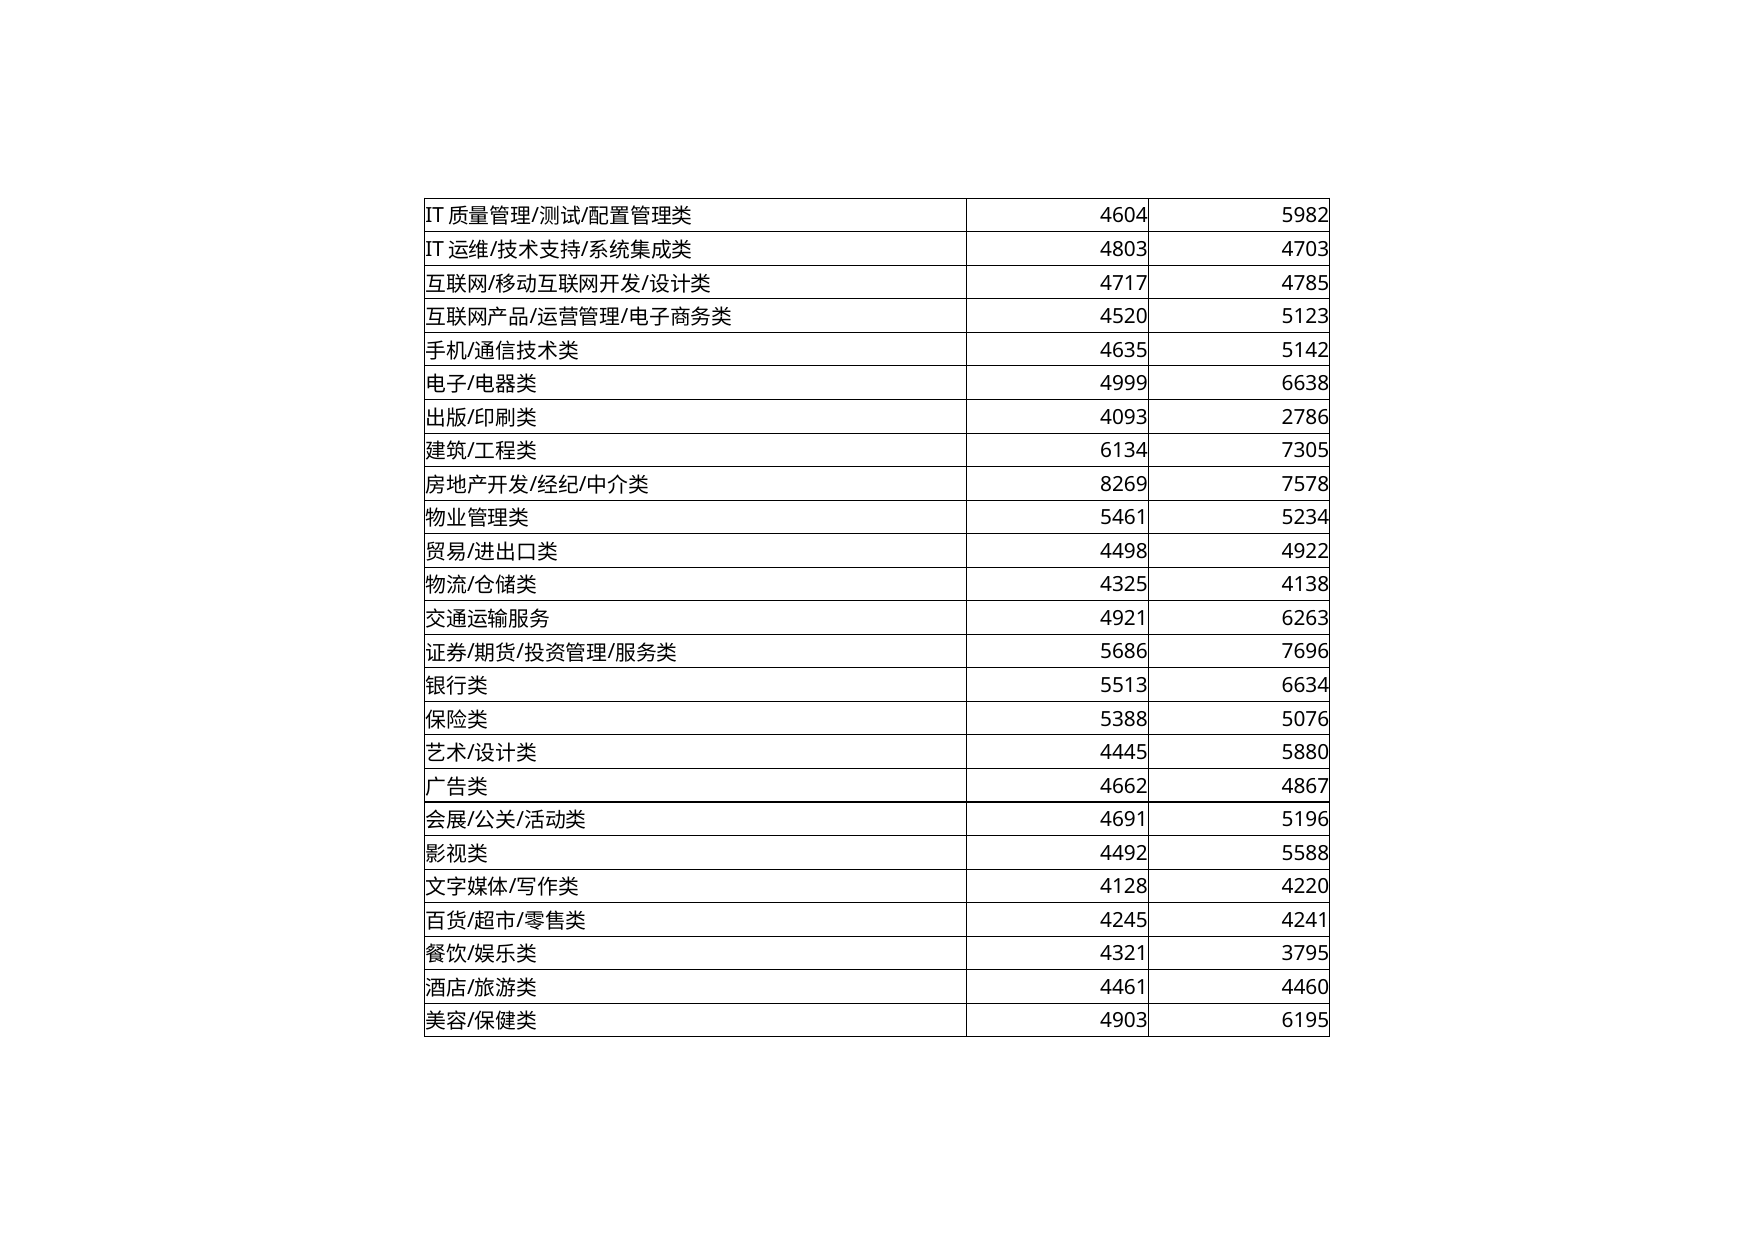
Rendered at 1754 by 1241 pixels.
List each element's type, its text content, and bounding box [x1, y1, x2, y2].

table_cell 6638 [1149, 366, 1329, 399]
table_cell 5461 [967, 501, 1148, 533]
table_cell 5513 [967, 668, 1148, 701]
table_cell 电子/电器类 [425, 366, 966, 399]
table_cell 4635 [967, 333, 1148, 365]
table_cell 4867 [1149, 769, 1329, 801]
table_cell 餐饮/娱乐类 [425, 937, 966, 969]
table_cell IT运维/技术支持/系统集成类 [425, 232, 966, 265]
table_cell 7696 [1149, 635, 1329, 667]
table_cell 房地产开发/经纪/中介类 [425, 467, 966, 499]
table_cell 4245 [967, 903, 1148, 936]
table_cell 银行类 [425, 668, 966, 701]
table_cell 互联网/移动互联网开发/设计类 [425, 266, 966, 298]
table_cell 美容/保健类 [425, 1004, 966, 1036]
table_cell 4803 [967, 232, 1148, 265]
table_cell 4520 [967, 299, 1148, 332]
table_cell 手机/通信技术类 [425, 333, 966, 365]
table_cell 6634 [1149, 668, 1329, 701]
table_cell 4325 [967, 568, 1148, 600]
table_cell IT质量管理/测试/配置管理类 [425, 199, 966, 231]
table_cell 6134 [967, 434, 1148, 466]
table_cell 2786 [1149, 400, 1329, 432]
table_cell 5982 [1149, 199, 1329, 231]
table_cell 5123 [1149, 299, 1329, 332]
table_cell 酒店/旅游类 [425, 970, 966, 1003]
table_cell 3795 [1149, 937, 1329, 969]
table_cell 4093 [967, 400, 1148, 432]
table_cell 影视类 [425, 836, 966, 868]
table_cell 6263 [1149, 601, 1329, 634]
table_cell 4492 [967, 836, 1148, 868]
table_cell 5588 [1149, 836, 1329, 868]
table_cell 4662 [967, 769, 1148, 801]
table_cell 物流/仓储类 [425, 568, 966, 600]
table_cell 4220 [1149, 870, 1329, 902]
table_cell 4604 [967, 199, 1148, 231]
table_cell 贸易/进出口类 [425, 534, 966, 567]
table_cell 7578 [1149, 467, 1329, 499]
table_cell 5076 [1149, 702, 1329, 734]
table_cell 5196 [1149, 803, 1329, 835]
table_cell 4922 [1149, 534, 1329, 567]
table_cell 5388 [967, 702, 1148, 734]
table_cell 4460 [1149, 970, 1329, 1003]
table_cell 4461 [967, 970, 1148, 1003]
table_cell 4128 [967, 870, 1148, 902]
table_cell 交通运输服务 [425, 601, 966, 634]
table_cell 互联网产品/运营管理/电子商务类 [425, 299, 966, 332]
table_cell 建筑/工程类 [425, 434, 966, 466]
table_cell 7305 [1149, 434, 1329, 466]
table_cell 艺术/设计类 [425, 735, 966, 768]
table_cell 会展/公关/活动类 [425, 803, 966, 835]
table_cell 4691 [967, 803, 1148, 835]
table_cell 4717 [967, 266, 1148, 298]
table_cell 证券/期货/投资管理/服务类 [425, 635, 966, 667]
table_cell 4903 [967, 1004, 1148, 1036]
table_cell 4445 [967, 735, 1148, 768]
table_cell 保险类 [425, 702, 966, 734]
table_cell 4138 [1149, 568, 1329, 600]
table_cell 百货/超市/零售类 [425, 903, 966, 936]
table_cell 物业管理类 [425, 501, 966, 533]
table_cell 文字媒体/写作类 [425, 870, 966, 902]
table_cell 广告类 [425, 769, 966, 801]
table_cell 4703 [1149, 232, 1329, 265]
table_cell 4999 [967, 366, 1148, 399]
table_cell 8269 [967, 467, 1148, 499]
table_cell 5234 [1149, 501, 1329, 533]
table_cell 4785 [1149, 266, 1329, 298]
table_cell 5686 [967, 635, 1148, 667]
table_cell 4498 [967, 534, 1148, 567]
table_cell 4241 [1149, 903, 1329, 936]
table_cell 5142 [1149, 333, 1329, 365]
table_cell 5880 [1149, 735, 1329, 768]
table_cell 4921 [967, 601, 1148, 634]
table_cell 6195 [1149, 1004, 1329, 1036]
table_cell 4321 [967, 937, 1148, 969]
table_cell 出版/印刷类 [425, 400, 966, 432]
